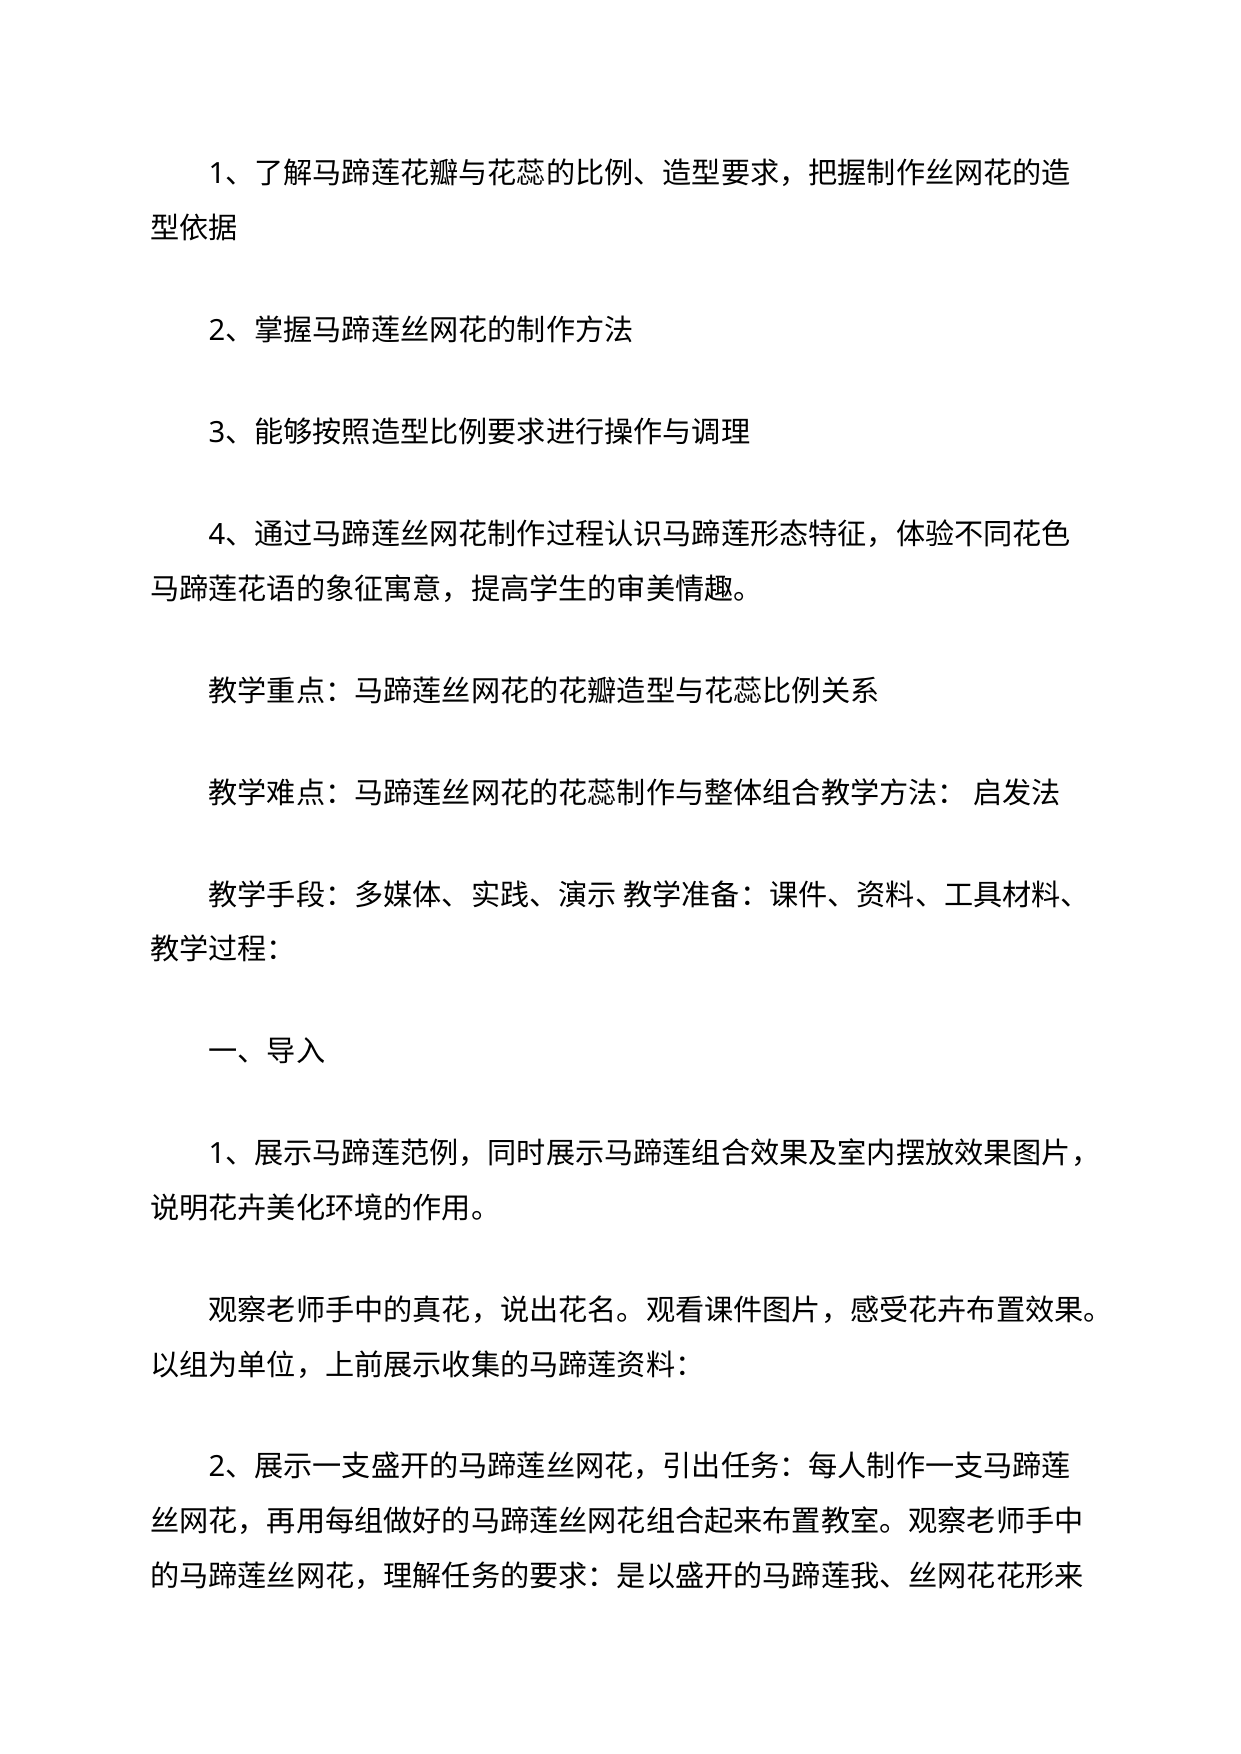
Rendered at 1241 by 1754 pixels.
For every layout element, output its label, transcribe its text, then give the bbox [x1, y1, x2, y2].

text 4、通过马蹄莲丝网花制作过程认识马蹄莲形态特征，体验不同花色马蹄莲花语的象征寓意，提高学生的审美情趣。 [150, 511, 1090, 608]
text 3、能够按照造型比例要求进行操作与调理 [150, 409, 1090, 451]
text 教学手段：多媒体、实践、演示 教学准备：课件、资料、工具材料、教学过程： [150, 871, 1090, 968]
text 2、掌握马蹄莲丝网花的制作方法 [150, 307, 1090, 349]
text 1、了解马蹄莲花瓣与花蕊的比例、造型要求，把握制作丝网花的造型依据 [150, 150, 1090, 247]
text 观察老师手中的真花，说出花名。观看课件图片，感受花卉布置效果。以组为单位，上前展示收集的马蹄莲资料： [150, 1286, 1090, 1383]
text 1、展示马蹄莲范例，同时展示马蹄莲组合效果及室内摆放效果图片，说明花卉美化环境的作用。 [150, 1129, 1090, 1227]
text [150, 1443, 1090, 1595]
text 一、导入 [150, 1028, 1090, 1070]
text 教学难点：马蹄莲丝网花的花蕊制作与整体组合教学方法： 启发法 [150, 769, 1090, 812]
text 教学重点：马蹄莲丝网花的花瓣造型与花蕊比例关系 [150, 667, 1090, 710]
